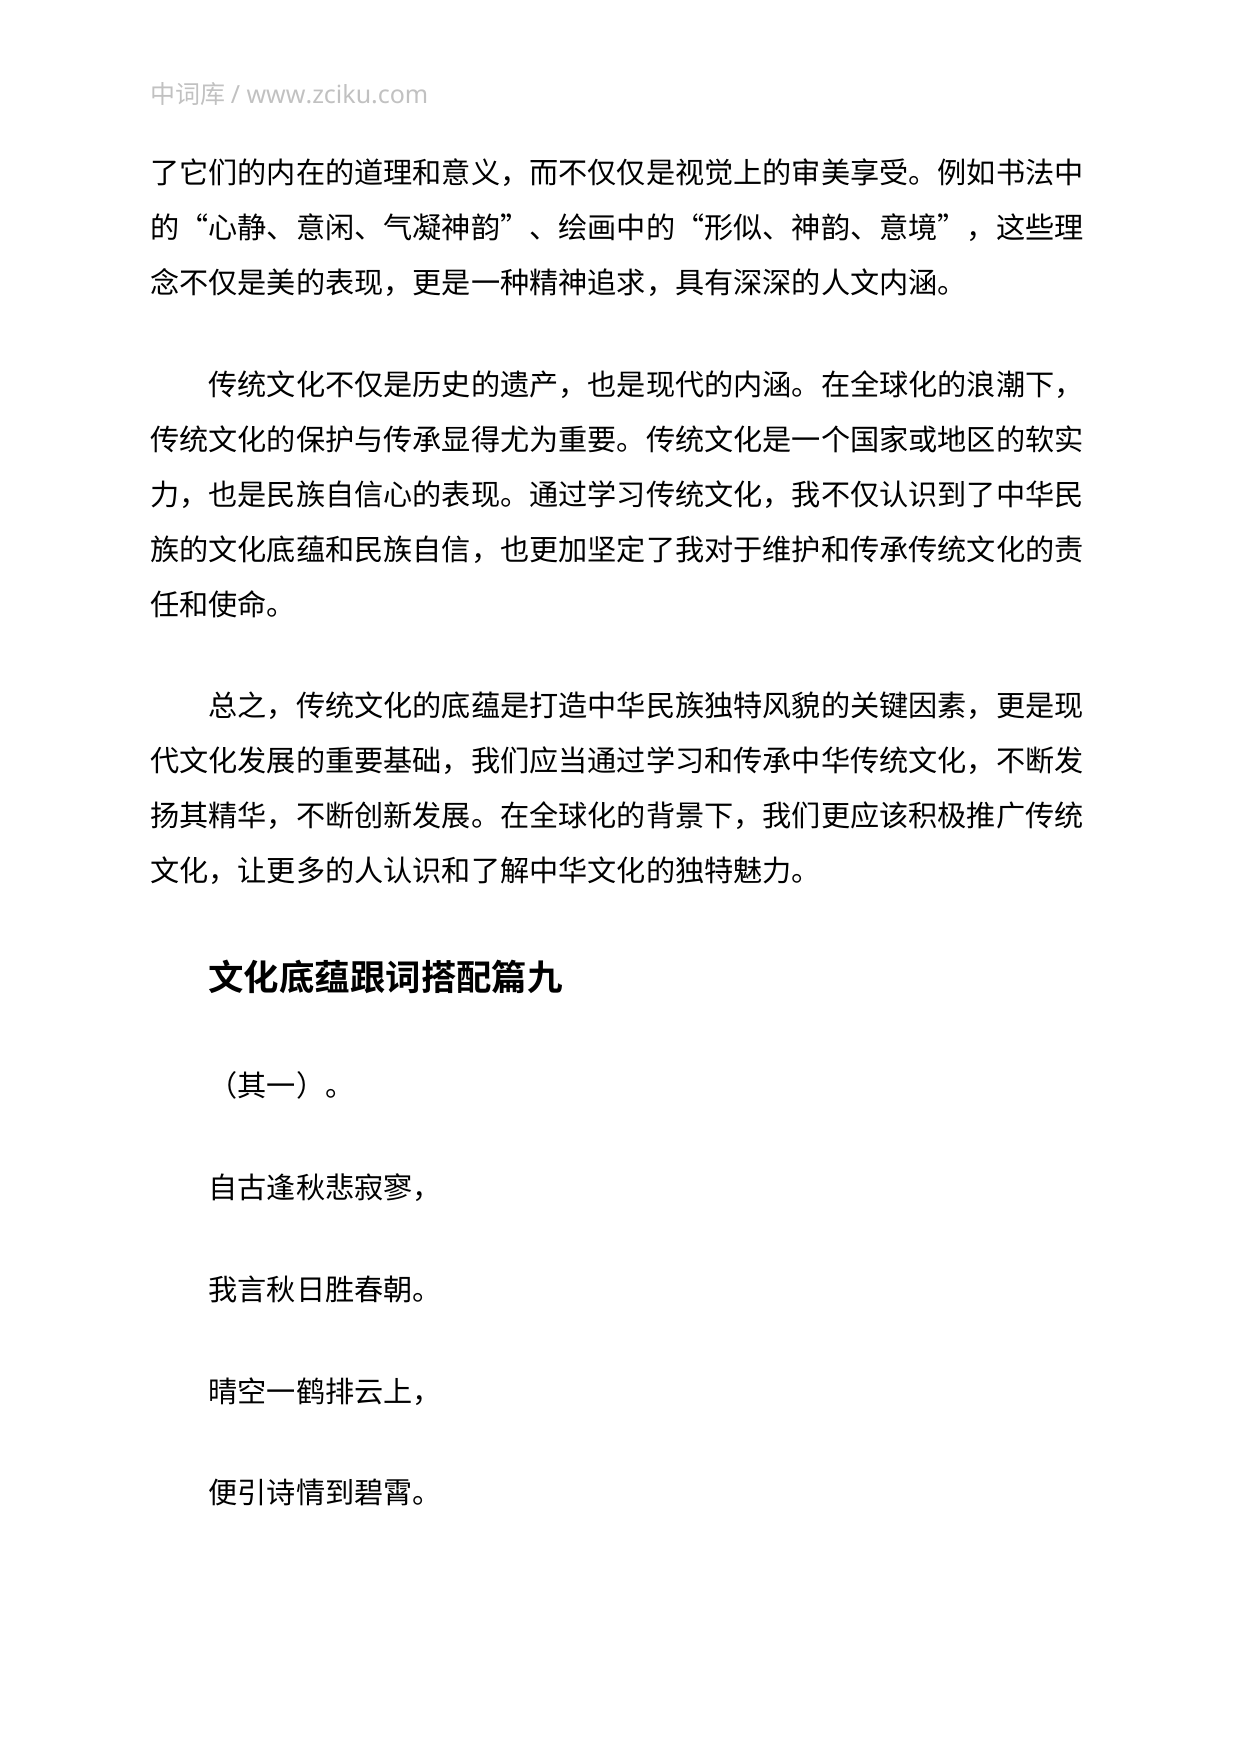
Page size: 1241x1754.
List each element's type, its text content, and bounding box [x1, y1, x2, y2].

text 晴空一鹤排云上， [150, 1368, 1090, 1410]
text 自古逢秋悲寂寥， [150, 1164, 1090, 1207]
text 便引诗情到碧霄。 [150, 1470, 1090, 1512]
text （其一）。 [150, 1063, 1090, 1105]
text 传统文化不仅是历史的遗产，也是现代的内涵。在全球化的浪潮下，传统文化的保护与传承显得尤为重要。传统文化是一个国家或地区的软实力，也是民族自信心的表现。通过学习传统文化，我不仅认识到了中华民族的文化底蕴和民族自信，也更加坚定了我对于维护和传承传统文化的责任和使命。 [150, 362, 1090, 623]
text 我言秋日胜春朝。 [150, 1266, 1090, 1309]
text 总之，传统文化的底蕴是打造中华民族独特风貌的关键因素，更是现代文化发展的重要基础，我们应当通过学习和传承中华传统文化，不断发扬其精华，不断创新发展。在全球化的背景下，我们更应该积极推广传统文化，让更多的人认识和了解中华文化的独特魅力。 [150, 683, 1090, 890]
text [150, 150, 1090, 302]
text 文化底蕴跟词搭配篇九 [150, 949, 1090, 1001]
